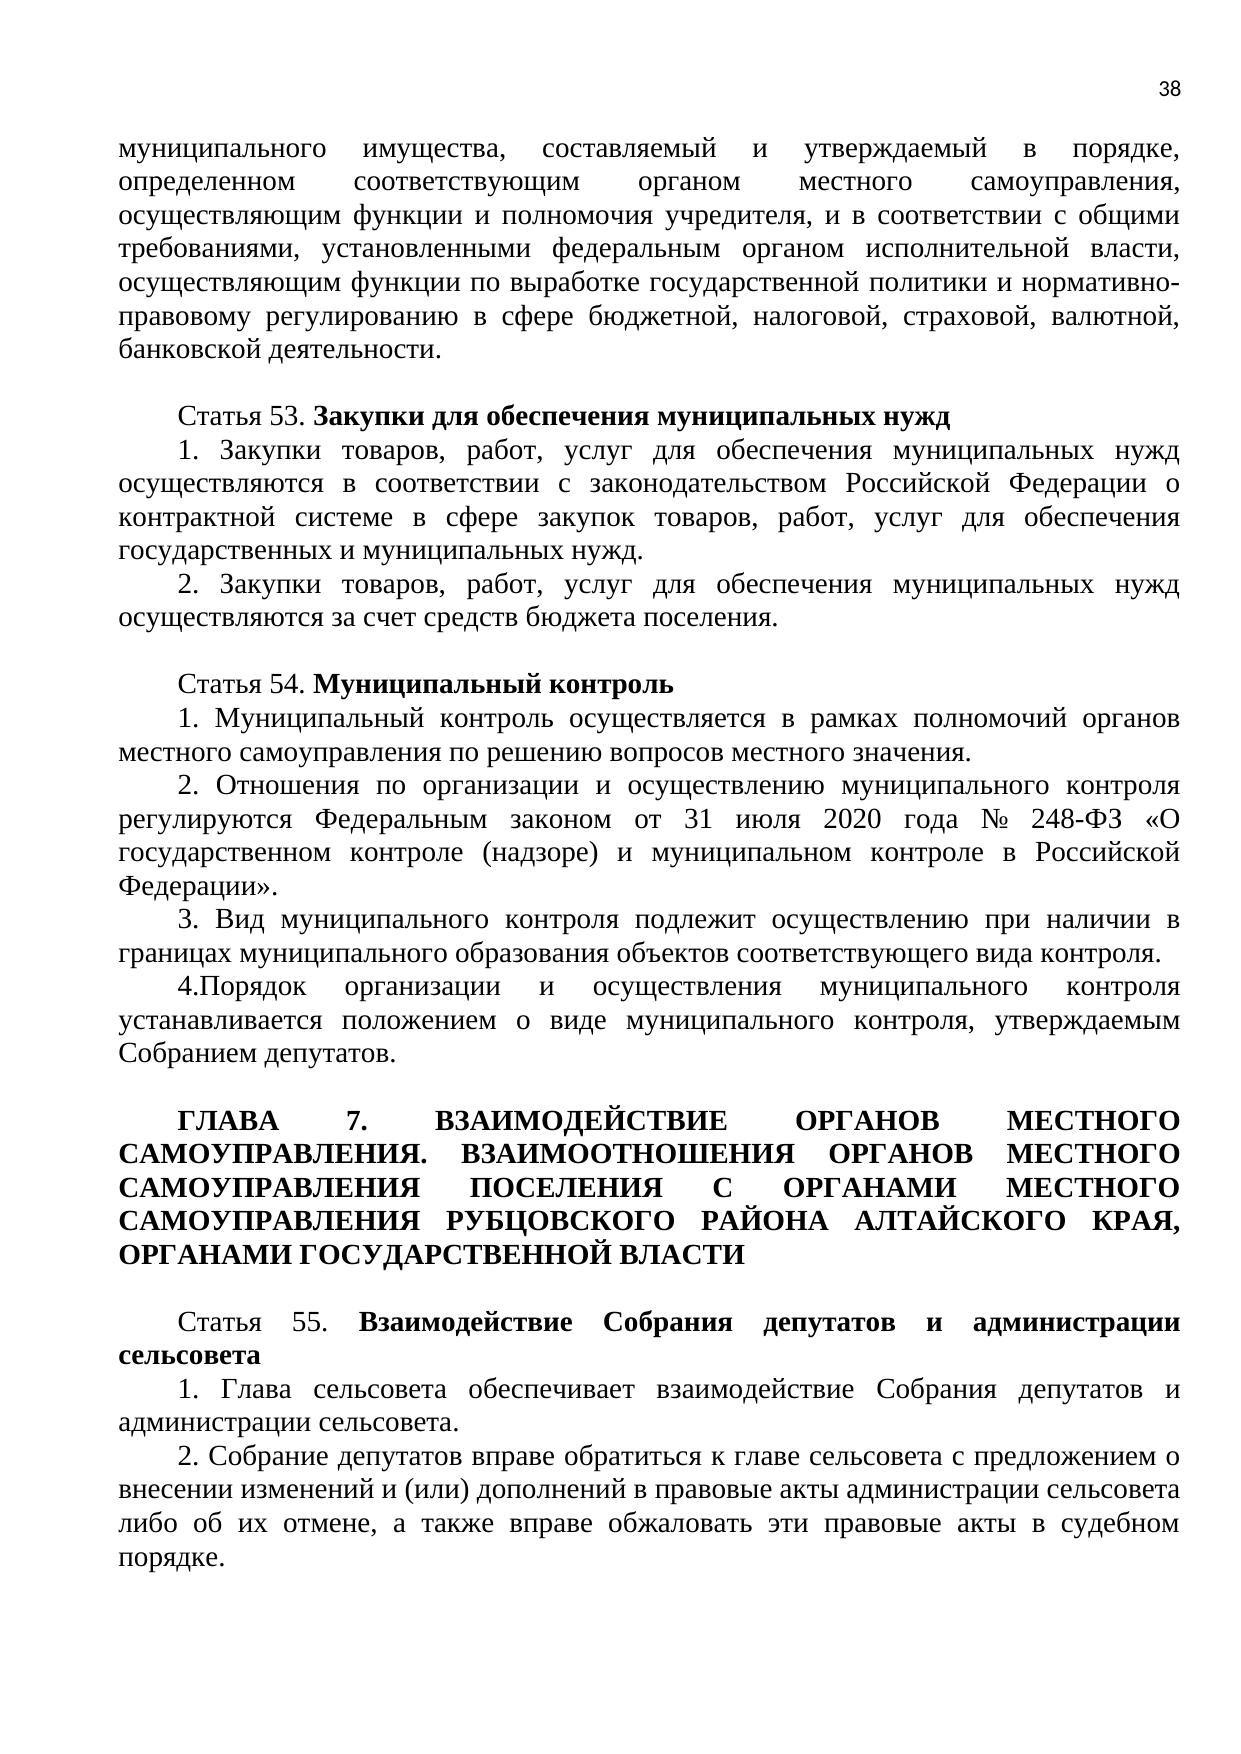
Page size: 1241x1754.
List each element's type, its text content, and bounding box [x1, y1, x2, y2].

text 2. Закупки товаров, работ, услуг для обеспечения муниципальных нужд осуществляются за счет средств бюджета поселения. [118, 566, 1181, 633]
text 2. Собрание депутатов вправе обратиться к главе сельсовета с предложением о внесении изменений и (или) дополнений в правовые акты администрации сельсовета либо об их отмене, а также вправе обжаловать эти правовые акты в судебном порядке. [118, 1438, 1181, 1572]
text ГЛАВА 7. ВЗАИМОДЕЙСТВИЕ ОРГАНОВ МЕСТНОГО САМОУПРАВЛЕНИЯ. ВЗАИМООТНОШЕНИЯ ОРГАНОВ МЕСТНОГО САМОУПРАВЛЕНИЯ ПОСЕЛЕНИЯ С ОРГАНАМИ МЕСТНОГО САМОУПРАВЛЕНИЯ РУБЦОВСКОГО РАЙОНА АЛТАЙСКОГО КРАЯ, ОРГАНАМИ ГОСУДАРСТВЕННОЙ ВЛАСТИ [118, 1103, 1181, 1270]
text 1. Муниципальный контроль осуществляется в рамках полномочий органов местного самоуправления по решению вопросов местного значения. [118, 700, 1181, 767]
text 4.Порядок организации и осуществления муниципального контроля устанавливается положением о виде муниципального контроля, утверждаемым Собранием депутатов. [118, 968, 1181, 1069]
text 2. Отношения по организации и осуществлению муниципального контроля регулируются Федеральным законом от 31 июля 2020 года № 248-ФЗ «О государственном контроле (надзоре) и муниципальном контроле в Российской Федерации». [118, 767, 1181, 901]
text 1. Глава сельсовета обеспечивает взаимодействие Собрания депутатов и администрации сельсовета. [118, 1371, 1181, 1438]
text Статья 55. Взаимодействие Собрания депутатов и администрации сельсовета [118, 1304, 1181, 1371]
text Статья 53. Закупки для обеспечения муниципальных нужд [118, 398, 1181, 432]
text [118, 130, 1181, 365]
text 3. Вид муниципального контроля подлежит осуществлению при наличии в границах муниципального образования объектов соответствующего вида контроля. [118, 901, 1181, 968]
text Статья 54. Муниципальный контроль [118, 667, 1181, 700]
text 1. Закупки товаров, работ, услуг для обеспечения муниципальных нужд осуществляются в соответствии с законодательством Российской Федерации о контрактной системе в сфере закупок товаров, работ, услуг для обеспечения государственных и муниципальных нужд. [118, 432, 1181, 566]
